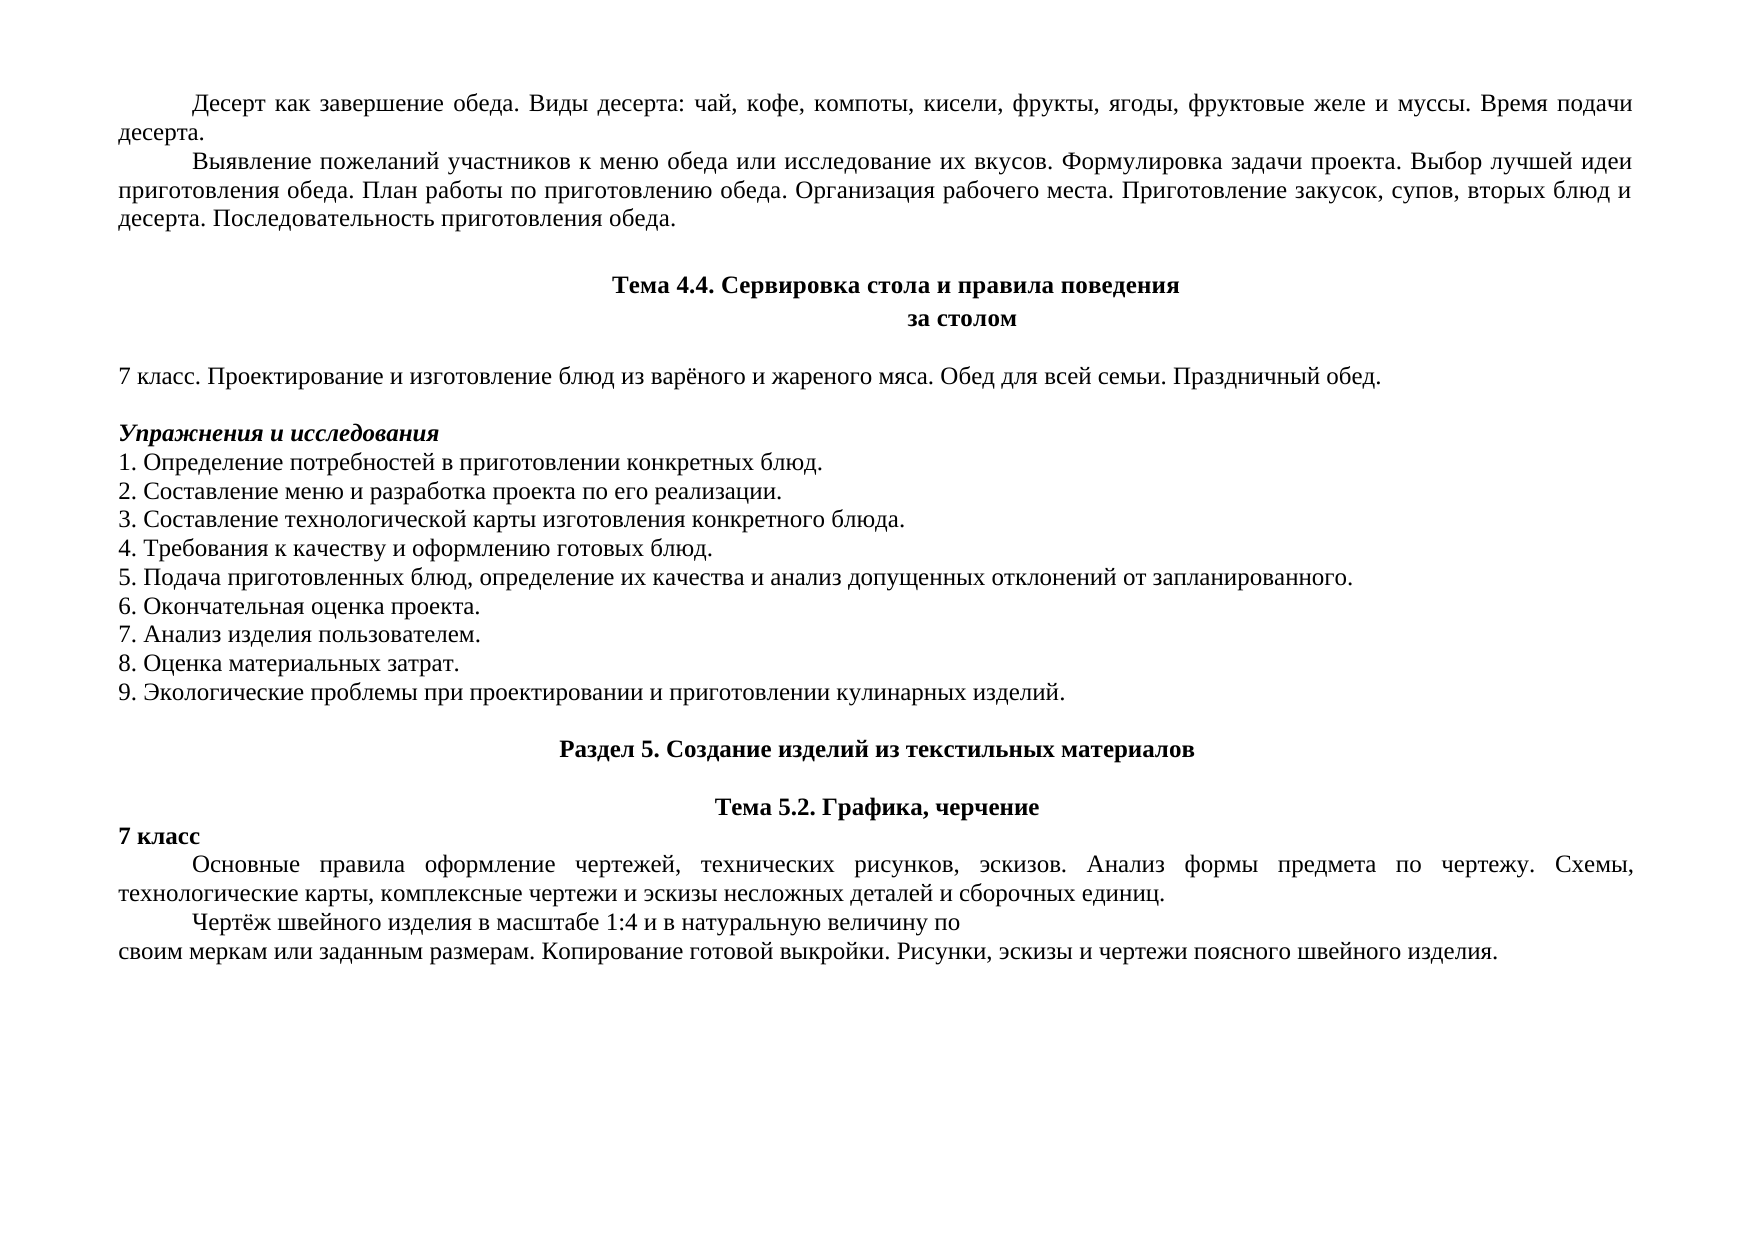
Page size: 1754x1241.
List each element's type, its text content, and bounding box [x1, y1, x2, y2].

text 2. Составление меню и разработка проекта по его реализации. [118, 476, 1636, 504]
text 4. Требования к качеству и оформлению готовых блюд. [118, 533, 1636, 562]
text Выявление пожеланий участников к меню обеда или исследование их вкусов. Формулировка задачи проекта. Выбор лучшей идеи приготовления обеда. План работы по приготовлению обеда. Организация рабочего места. Приготовление закусок, супов, вторых блюд и десерта. Последовательность приготовления обеда. [118, 146, 1636, 232]
text 7. Анализ изделия пользователем. [118, 619, 1636, 648]
text Раздел 5. Создание изделий из текстильных материалов [118, 734, 1636, 763]
text 9. Экологические проблемы при проектировании и приготовлении кулинарных изделий. [118, 677, 1636, 706]
text 5. Подача приготовленных блюд, определение их качества и анализ допущенных отклонений от запланированного. [118, 562, 1636, 591]
text Тема 5.2. Графика, черчение [118, 792, 1636, 821]
text Упражнения и исследования [118, 418, 1636, 447]
text Тема 4.4. Сервировка стола и правила поведения [156, 270, 1637, 299]
text 3. Составление технологической карты изготовления конкретного блюда. [118, 504, 1636, 533]
text 7 класс. Проектирование и изготовление блюд из варёного и жареного мяса. Обед для всей семьи. Праздничный обед. [118, 361, 1636, 389]
text Основные правила оформление чертежей, технических рисунков, эскизов. Анализ формы предмета по чертежу. Схемы, технологические карты, комплексные чертежи и эскизы несложных деталей и сборочных единиц. [118, 849, 1636, 907]
text 7 класс [118, 821, 1636, 849]
text 8. Оценка материальных затрат. [118, 648, 1636, 677]
text за столом [287, 303, 1637, 332]
text Десерт как завершение обеда. Виды десерта: чай, кофе, компоты, кисели, фрукты, ягоды, фруктовые желе и муссы. Время подачи десерта. [118, 88, 1636, 146]
text Чертёж швейного изделия в масштабе 1:4 и в натуральную величину по [118, 907, 1667, 936]
text 1. Определение потребностей в приготовлении конкретных блюд. [118, 447, 1636, 476]
text 6. Окончательная оценка проекта. [118, 591, 1636, 619]
text своим меркам или заданным размерам. Копирование готовой выкройки. Рисунки, эскизы и чертежи поясного швейного изделия. [118, 936, 1667, 964]
